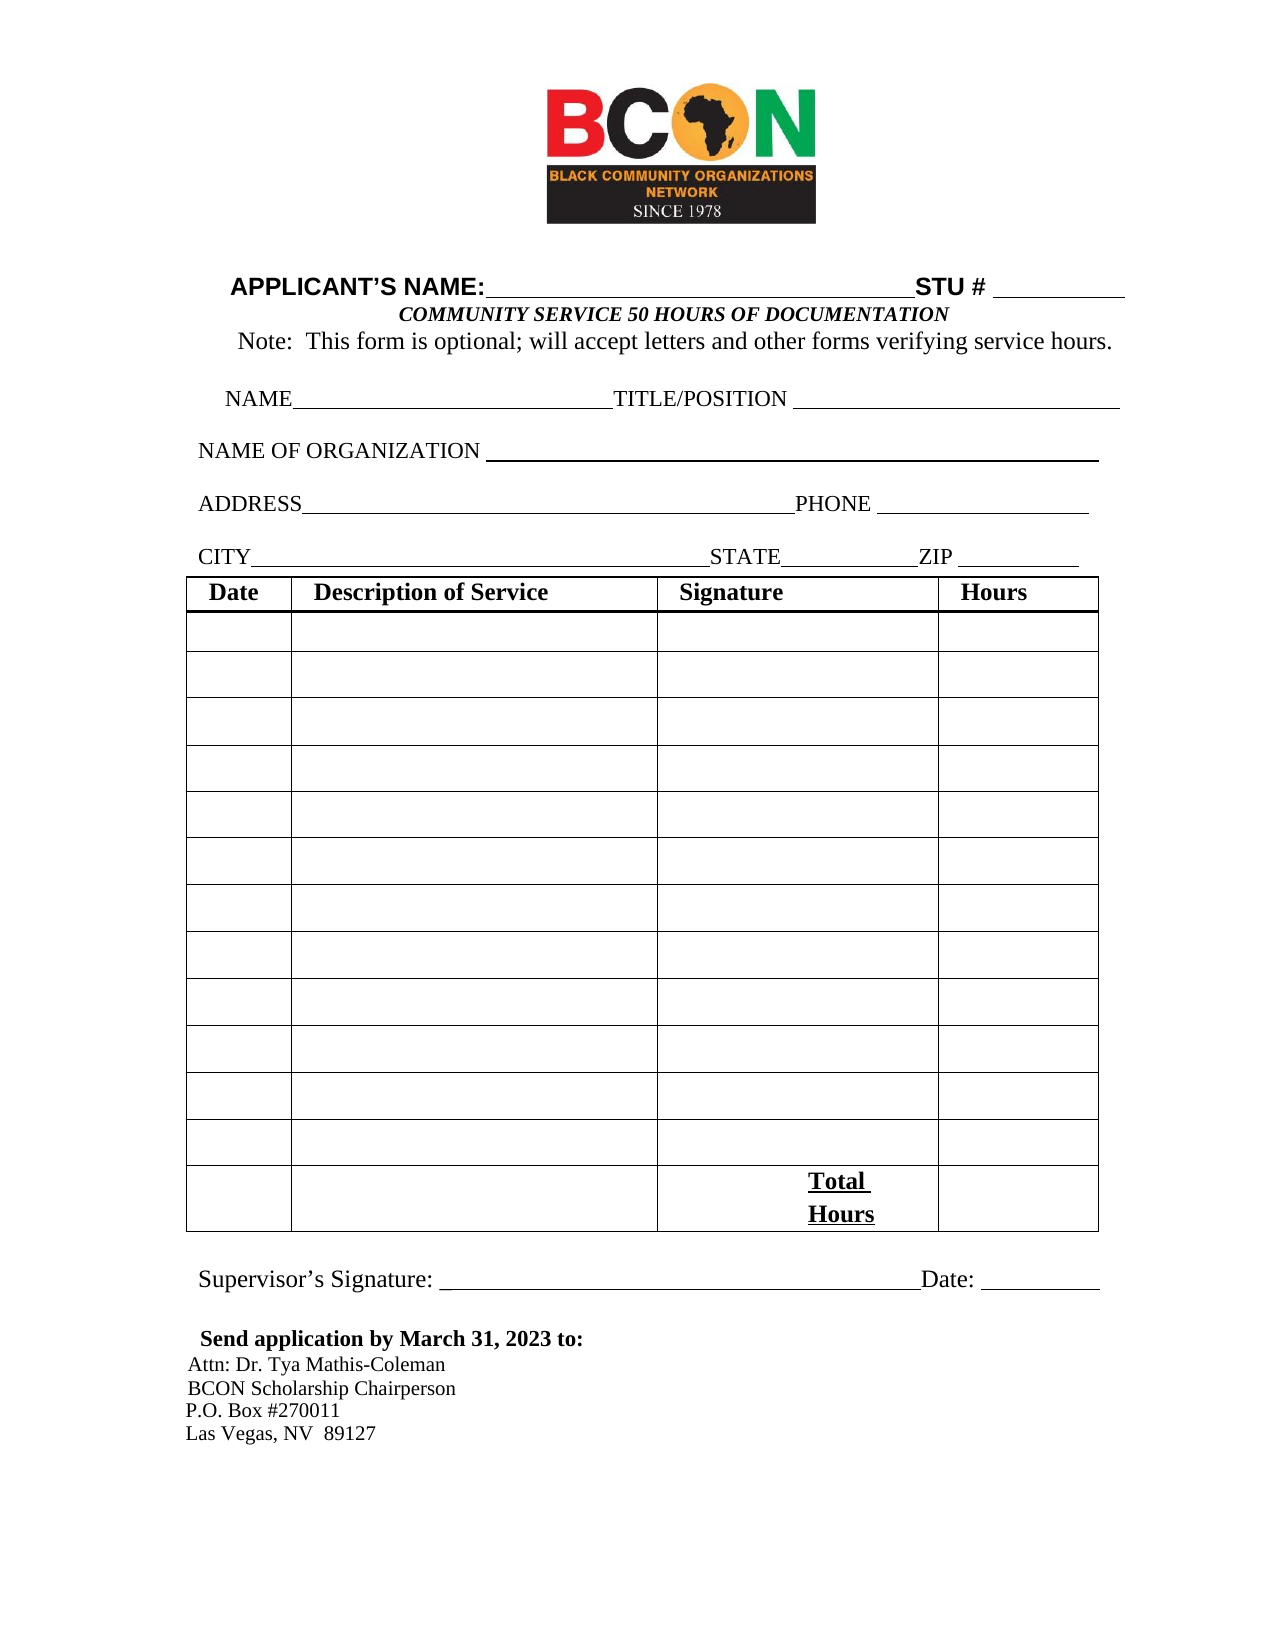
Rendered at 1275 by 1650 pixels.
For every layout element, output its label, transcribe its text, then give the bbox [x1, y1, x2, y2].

table_header Signature [658, 578, 938, 609]
table_cell [939, 698, 1098, 744]
table_cell [187, 885, 291, 931]
table_cell [658, 1073, 938, 1118]
table_cell [658, 838, 938, 884]
table_cell [939, 1026, 1098, 1072]
table_cell [658, 613, 938, 651]
text CITY STATE ZIP [198, 543, 1164, 569]
table_header Hours [939, 578, 1098, 609]
table_cell [187, 613, 291, 651]
table_cell [187, 979, 291, 1025]
table_cell [658, 1026, 938, 1072]
table_cell [292, 979, 657, 1025]
table_cell [292, 698, 657, 744]
table_cell [292, 885, 657, 931]
text COMMUNITY SERVICE 50 HOURS OF DOCUMENTATION [185, 303, 1164, 326]
text Attn: Dr. Tya Mathis-Coleman [187, 1352, 676, 1376]
table_cell [292, 613, 657, 651]
table_cell [292, 792, 657, 837]
subtitle Note: This form is optional; will accept letters and other forms verifying service hours. [186, 326, 1164, 355]
picture [546, 83, 816, 224]
table_header Date [187, 578, 291, 609]
table_cell [939, 746, 1098, 791]
table_cell [292, 838, 657, 884]
text NAME OF ORGANIZATION [198, 437, 1164, 464]
table_cell [658, 652, 938, 697]
table_cell [292, 746, 657, 791]
table_cell [658, 746, 938, 791]
table_cell [939, 652, 1098, 697]
table_cell Total Hours [658, 1166, 938, 1231]
table_cell [187, 792, 291, 837]
table_cell [187, 1166, 291, 1231]
table_cell [939, 885, 1098, 931]
table_cell [187, 746, 291, 791]
table_cell [939, 979, 1098, 1025]
subtitle APPLICANT’S NAME: STU # [190, 272, 1164, 300]
table_cell [658, 932, 938, 978]
table_cell [658, 792, 938, 837]
table_header Description of Service [292, 578, 657, 609]
table_cell [939, 1166, 1098, 1231]
subtitle Send application by March 31, 2023 to: [187, 1325, 1084, 1352]
table_cell [187, 1120, 291, 1165]
table_cell [658, 979, 938, 1025]
table_cell [292, 1120, 657, 1165]
table_cell [292, 1166, 657, 1231]
table_cell [187, 698, 291, 744]
table_cell [187, 1073, 291, 1118]
table_cell [187, 652, 291, 697]
text ADDRESS PHONE [198, 490, 1164, 517]
text BCON Scholarship Chairperson [187, 1376, 676, 1400]
table_cell [187, 932, 291, 978]
table_cell [658, 1120, 938, 1165]
text NAME TITLE/POSITION [180, 385, 1164, 411]
table_cell [939, 1120, 1098, 1165]
table_cell [939, 792, 1098, 837]
table_cell [292, 1026, 657, 1072]
table_cell [939, 838, 1098, 884]
table_cell [292, 652, 657, 697]
table_cell [939, 1073, 1098, 1118]
table_cell [187, 838, 291, 884]
table_cell [939, 932, 1098, 978]
table_cell [292, 932, 657, 978]
subtitle Supervisor’s Signature: _ Date: [198, 1264, 1164, 1292]
table_cell [658, 698, 938, 744]
table_cell [187, 1026, 291, 1072]
text P.O. Box #270011 [175, 1400, 1164, 1422]
table_cell [939, 613, 1098, 651]
table_cell [658, 885, 938, 931]
text Las Vegas, NV 89127 [175, 1422, 1164, 1445]
table_cell [292, 1073, 657, 1118]
